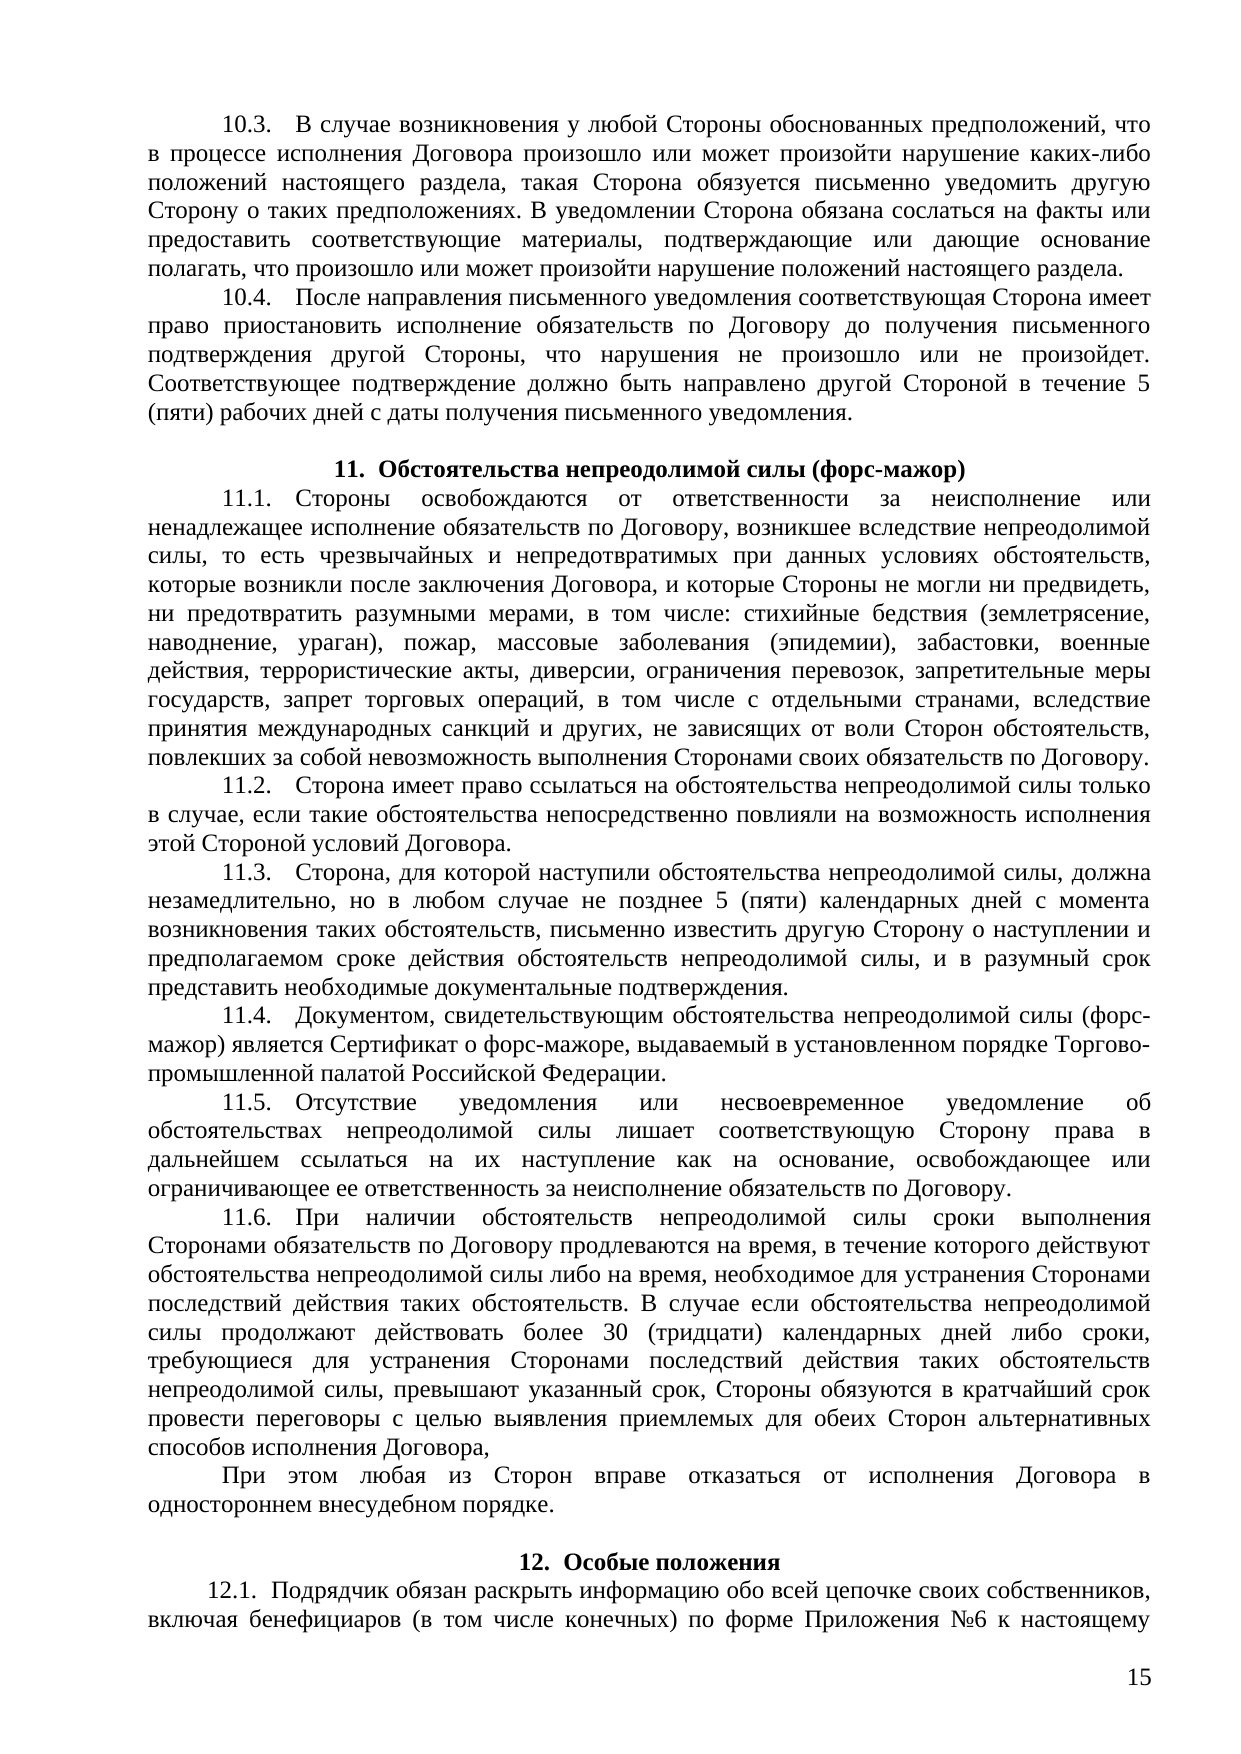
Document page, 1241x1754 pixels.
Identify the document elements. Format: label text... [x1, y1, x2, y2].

list Обстоятельства непреодолимой силы (форс-мажор) [148, 454, 1152, 483]
list После направления письменного уведомления соответствующая Сторона имеет право приостановить исполнение обязательств по Договору до получения письменного подтверждения другой Стороны, что нарушения не произошло или не произойдет. Соответствующее подтверждение должно быть направлено другой Стороной в течение 5 (пяти) рабочих дней с даты получения письменного уведомления. [148, 282, 1152, 426]
list В случае возникновения у любой Стороны обоснованных предположений, что в процессе исполнения Договора произошло или может произойти нарушение каких-либо положений настоящего раздела, такая Сторона обязуется письменно уведомить другую Сторону о таких предположениях. В уведомлении Сторона обязана сослаться на факты или предоставить соответствующие материалы, подтверждающие или дающие основание полагать, что произошло или может произойти нарушение положений настоящего раздела. [148, 109, 1152, 282]
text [148, 1576, 1152, 1633]
list Стороны освобождаются от ответственности за неисполнение или ненадлежащее исполнение обязательств по Договору, возникшее вследствие непреодолимой силы, то есть чрезвычайных и непредотвратимых при данных условиях обстоятельств, которые возникли после заключения Договора, и которые Стороны не могли ни предвидеть, ни предотвратить разумными мерами, в том числе: стихийные бедствия (землетрясение, наводнение, ураган), пожар, массовые заболевания (эпидемии), забастовки, военные действия, террористические акты, диверсии, ограничения перевозок, запретительные меры государств, запрет торговых операций, в том числе с отдельными странами, вследствие принятия международных санкций и других, не зависящих от воли Сторон обстоятельств, повлекших за собой невозможность выполнения Сторонами своих обязательств по Договору. [148, 483, 1152, 771]
list При этом любая из Сторон вправе отказаться от исполнения Договора в одностороннем внесудебном порядке. [148, 1461, 1152, 1518]
list Сторона имеет право ссылаться на обстоятельства непреодолимой силы только в случае, если такие обстоятельства непосредственно повлияли на возможность исполнения этой Стороной условий Договора. [148, 771, 1152, 857]
list Отсутствие уведомления или несвоевременное уведомление об обстоятельствах непреодолимой силы лишает соответствующую Сторону права в дальнейшем ссылаться на их наступление как на основание, освобождающее или ограничивающее ее ответственность за неисполнение обязательств по Договору. [148, 1087, 1152, 1202]
list Сторона, для которой наступили обстоятельства непреодолимой силы, должна незамедлительно, но в любом случае не позднее 5 (пяти) календарных дней с момента возникновения таких обстоятельств, письменно известить другую Сторону о наступлении и предполагаемом сроке действия обстоятельств непреодолимой силы, и в разумный срок представить необходимые документальные подтверждения. [148, 857, 1152, 1001]
list Документом, свидетельствующим обстоятельства непреодолимой силы (форс-мажор) является Сертификат о форс-мажоре, выдаваемый в установленном порядке Торгово-промышленной палатой Российской Федерации. [148, 1001, 1152, 1087]
list Особые положения [148, 1547, 1152, 1576]
list При наличии обстоятельств непреодолимой силы сроки выполнения Сторонами обязательств по Договору продлеваются на время, в течение которого действуют обстоятельства непреодолимой силы либо на время, необходимое для устранения Сторонами последствий действия таких обстоятельств. В случае если обстоятельства непреодолимой силы продолжают действовать более 30 (тридцати) календарных дней либо сроки, требующиеся для устранения Сторонами последствий действия таких обстоятельств непреодолимой силы, превышают указанный срок, Стороны обязуются в кратчайший срок провести переговоры с целью выявления приемлемых для обеих Сторон альтернативных способов исполнения Договора, [148, 1202, 1152, 1461]
